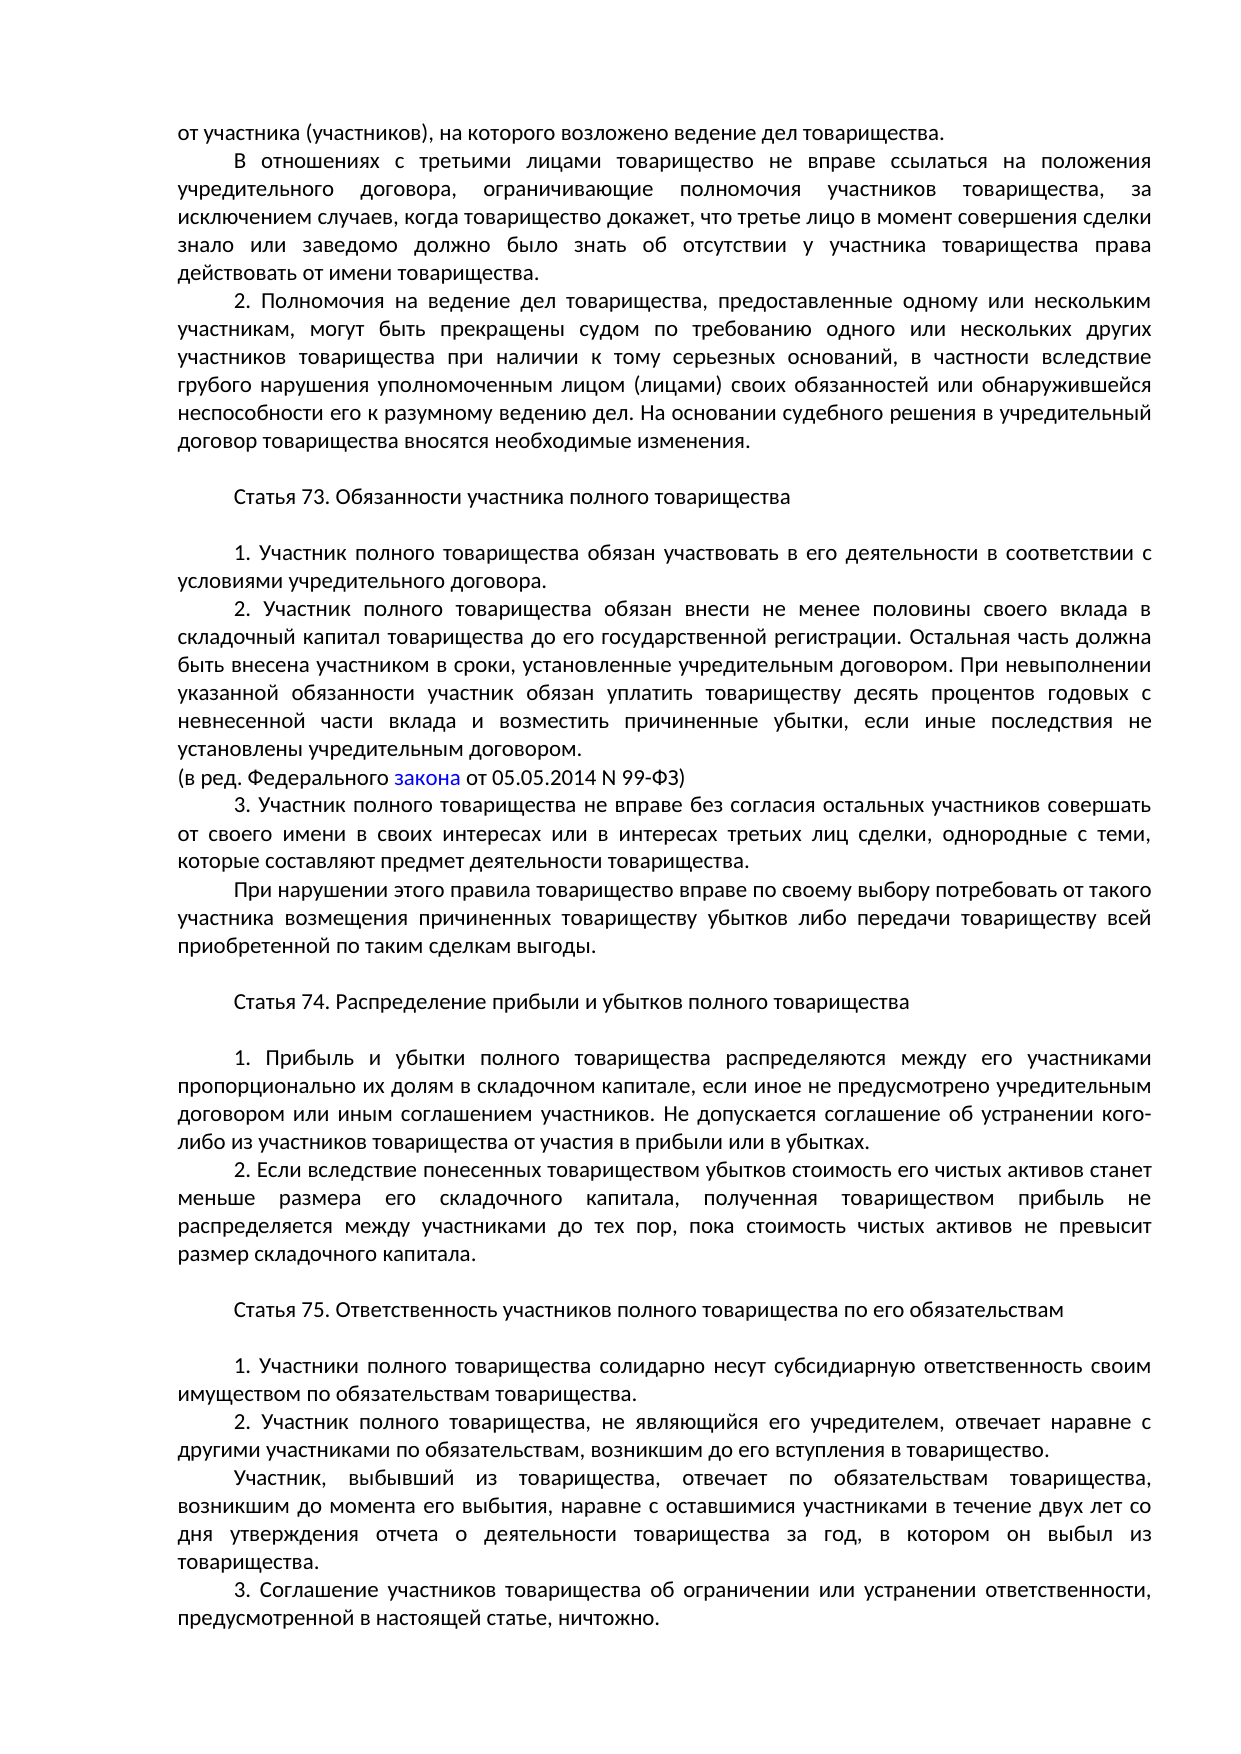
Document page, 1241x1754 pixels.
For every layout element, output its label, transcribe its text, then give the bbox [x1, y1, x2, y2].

text 1. Прибыль и убытки полного товарищества распределяются между его участниками пропорционально их долям в складочном капитале, если иное не предусмотрено учредительным договором или иным соглашением участников. Не допускается соглашение об устранении кого-либо из участников товарищества от участия в прибыли или в убытках. [177, 1043, 1152, 1155]
text В отношениях с третьими лицами товарищество не вправе ссылаться на положения учредительного договора, ограничивающие полномочия участников товарищества, за исключением случаев, когда товарищество докажет, что третье лицо в момент совершения сделки знало или заведомо должно было знать об отсутствии у участника товарищества права действовать от имени товарищества. [177, 146, 1152, 286]
text Статья 73. Обязанности участника полного товарищества [177, 482, 1152, 510]
text 3. Участник полного товарищества не вправе без согласия остальных участников совершать от своего имени в своих интересах или в интересах третьих лиц сделки, однородные с теми, которые составляют предмет деятельности товарищества. [177, 791, 1152, 875]
text 3. Соглашение участников товарищества об ограничении или устранении ответственности, предусмотренной в настоящей статье, ничтожно. [177, 1575, 1152, 1631]
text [177, 118, 1152, 146]
text Статья 74. Распределение прибыли и убытков полного товарищества [177, 987, 1152, 1015]
text 2. Участник полного товарищества, не являющийся его учредителем, отвечает наравне с другими участниками по обязательствам, возникшим до его вступления в товарищество. [177, 1407, 1152, 1463]
text При нарушении этого правила товарищество вправе по своему выбору потребовать от такого участника возмещения причиненных товариществу убытков либо передачи товариществу всей приобретенной по таким сделкам выгоды. [177, 875, 1152, 959]
text 2. Если вследствие понесенных товариществом убытков стоимость его чистых активов станет меньше размера его складочного капитала, полученная товариществом прибыль не распределяется между участниками до тех пор, пока стоимость чистых активов не превысит размер складочного капитала. [177, 1155, 1152, 1267]
text 1. Участники полного товарищества солидарно несут субсидиарную ответственность своим имуществом по обязательствам товарищества. [177, 1351, 1152, 1407]
text 2. Полномочия на ведение дел товарищества, предоставленные одному или нескольким участникам, могут быть прекращены судом по требованию одного или нескольких других участников товарищества при наличии к тому серьезных оснований, в частности вследствие грубого нарушения уполномоченным лицом (лицами) своих обязанностей или обнаружившейся неспособности его к разумному ведению дел. На основании судебного решения в учредительный договор товарищества вносятся необходимые изменения. [177, 286, 1152, 454]
text 2. Участник полного товарищества обязан внести не менее половины своего вклада в складочный капитал товарищества до его государственной регистрации. Остальная часть должна быть внесена участником в сроки, установленные учредительным договором. При невыполнении указанной обязанности участник обязан уплатить товариществу десять процентов годовых с невнесенной части вклада и возместить причиненные убытки, если иные последствия не установлены учредительным договором. [177, 594, 1152, 763]
text 1. Участник полного товарищества обязан участвовать в его деятельности в соответствии с условиями учредительного договора. [177, 538, 1152, 594]
text Участник, выбывший из товарищества, отвечает по обязательствам товарищества, возникшим до момента его выбытия, наравне с оставшимися участниками в течение двух лет со дня утверждения отчета о деятельности товарищества за год, в котором он выбыл из товарищества. [177, 1463, 1152, 1575]
text (в ред. Федерального закона от 05.05.2014 N 99-ФЗ) [177, 763, 1152, 791]
text Статья 75. Ответственность участников полного товарищества по его обязательствам [177, 1295, 1152, 1323]
